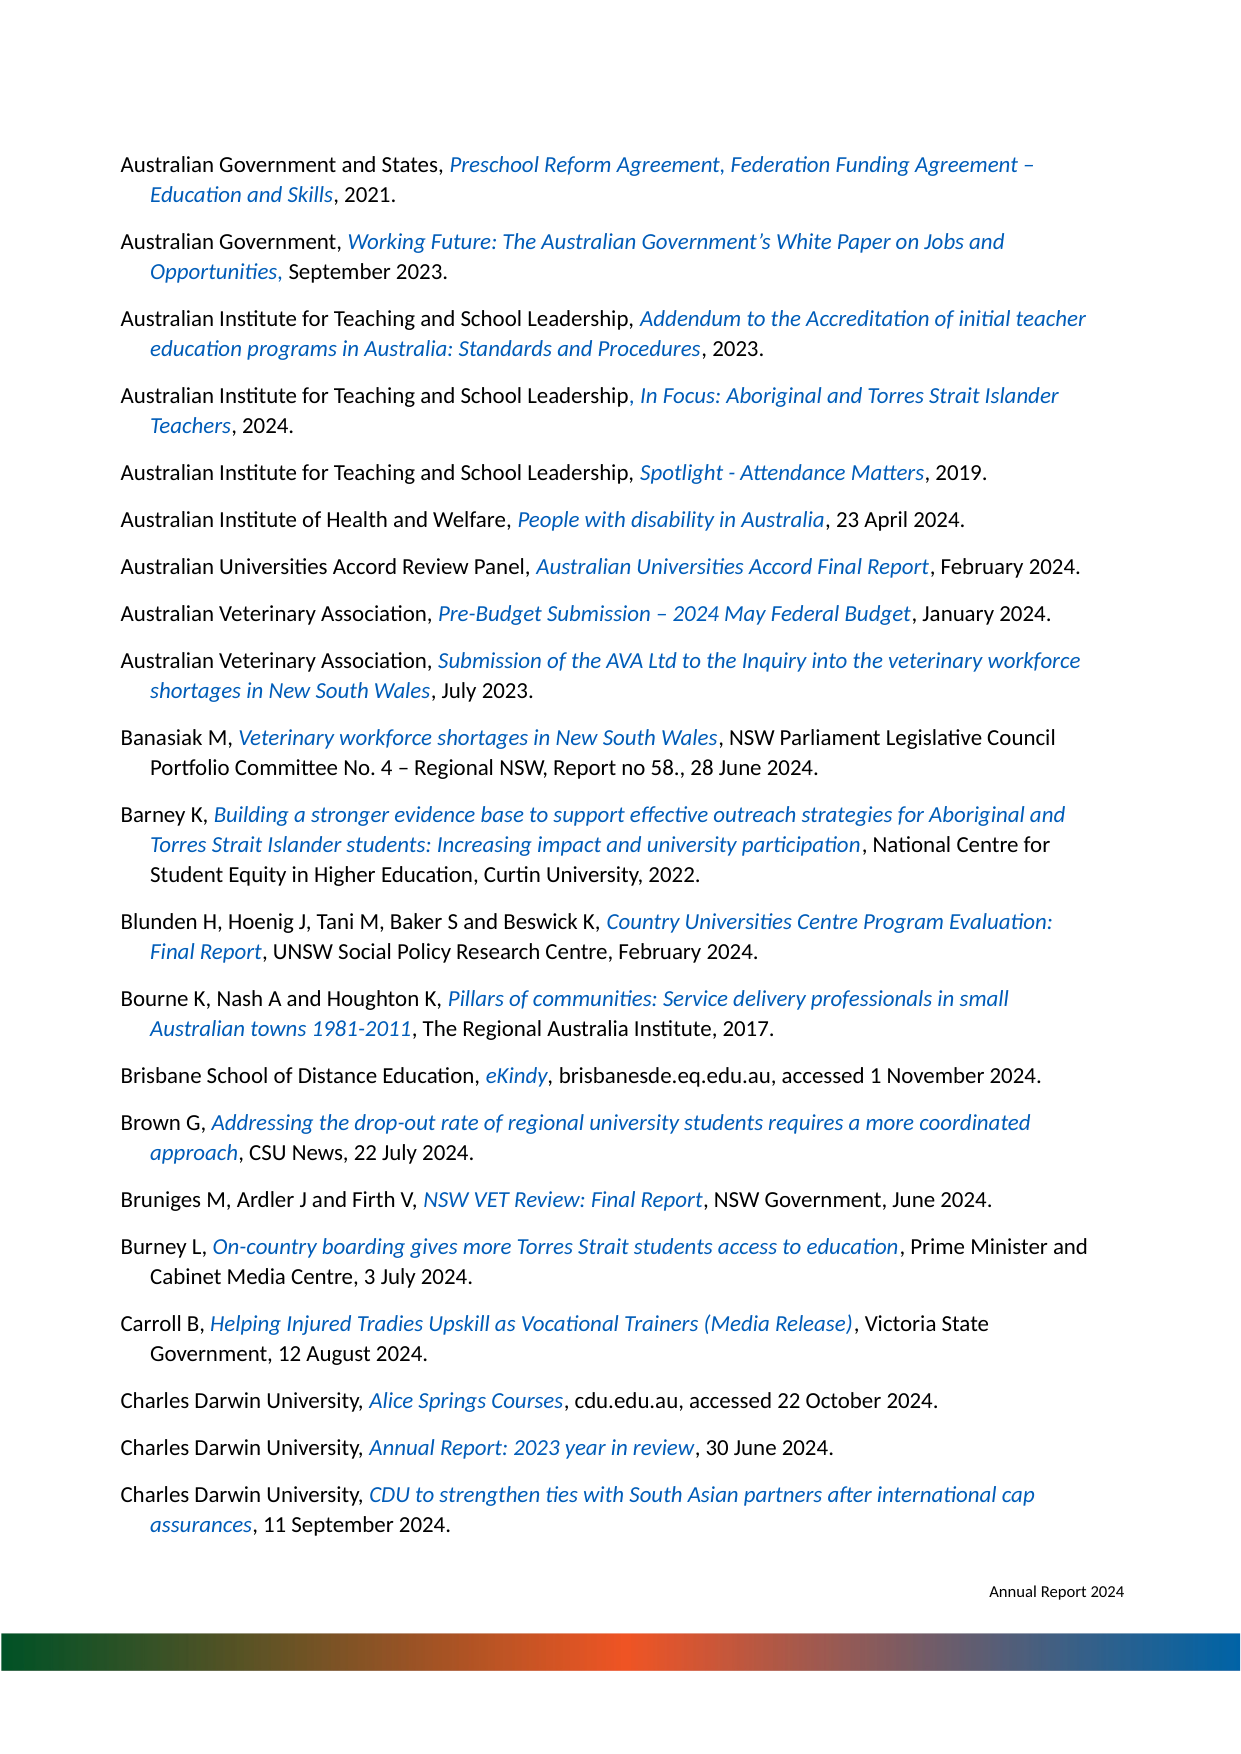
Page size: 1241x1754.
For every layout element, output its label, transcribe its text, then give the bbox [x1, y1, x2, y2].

text Australian Institute of Health and Welfare, People with disability in Australia, 23 April 2024. [120, 505, 1090, 533]
text Australian Veterinary Association, Pre-Budget Submission – 2024 May Federal Budget, January 2024. [120, 599, 1090, 627]
picture [1, 1607, 1241, 1701]
text Australian Institute for Teaching and School Leadership, In Focus: Aboriginal and Torres Strait Islander Teachers, 2024. [120, 381, 1090, 439]
text Banasiak M, Veterinary workforce shortages in New South Wales, NSW Parliament Legislative Council Portfolio Committee No. 4 – Regional NSW, Report no 58., 28 June 2024. [120, 723, 1090, 781]
text Australian Institute for Teaching and School Leadership, Spotlight - Attendance Matters, 2019. [120, 458, 1090, 486]
text Bourne K, Nash A and Houghton K, Pillars of communities: Service delivery professionals in small Australian towns 1981-2011, The Regional Australia Institute, 2017. [120, 984, 1090, 1043]
text Charles Darwin University, Annual Report: 2023 year in review, 30 June 2024. [120, 1433, 1090, 1461]
text Carroll B, Helping Injured Tradies Upskill as Vocational Trainers (Media Release), Victoria State Government, 12 August 2024. [120, 1309, 1090, 1368]
text Charles Darwin University, Alice Springs Courses, cdu.edu.au, accessed 22 October 2024. [120, 1386, 1090, 1414]
text Australian Veterinary Association, Submission of the AVA Ltd to the Inquiry into the veterinary workforce shortages in New South Wales, July 2023. [120, 646, 1090, 704]
text Charles Darwin University, CDU to strengthen ties with South Asian partners after international cap assurances, 11 September 2024. [120, 1480, 1090, 1538]
text Australian Government, Working Future: The Australian Government’s White Paper on Jobs and Opportunities, September 2023. [120, 227, 1090, 285]
text Brown G, Addressing the drop-out rate of regional university students requires a more coordinated approach, CSU News, 22 July 2024. [120, 1108, 1090, 1167]
text Bruniges M, Ardler J and Firth V, NSW VET Review: Final Report, NSW Government, June 2024. [120, 1185, 1090, 1213]
text Australian Institute for Teaching and School Leadership, Addendum to the Accreditation of initial teacher education programs in Australia: Standards and Procedures, 2023. [120, 304, 1090, 362]
text Brisbane School of Distance Education, eKindy, brisbanesde.eq.edu.au, accessed 1 November 2024. [120, 1061, 1090, 1089]
text Australian Government and States, Preschool Reform Agreement, Federation Funding Agreement – Education and Skills, 2021. [120, 150, 1090, 208]
text Barney K, Building a stronger evidence base to support effective outreach strategies for Aboriginal and Torres Strait Islander students: Increasing impact and university participation, National Centre for Student Equity in Higher Education, Curtin University, 2022. [120, 800, 1090, 888]
text Australian Universities Accord Review Panel, Australian Universities Accord Final Report, February 2024. [120, 552, 1090, 580]
text Burney L, On-country boarding gives more Torres Strait students access to education, Prime Minister and Cabinet Media Centre, 3 July 2024. [120, 1232, 1090, 1291]
text Blunden H, Hoenig J, Tani M, Baker S and Beswick K, Country Universities Centre Program Evaluation: Final Report, UNSW Social Policy Research Centre, February 2024. [120, 907, 1090, 966]
